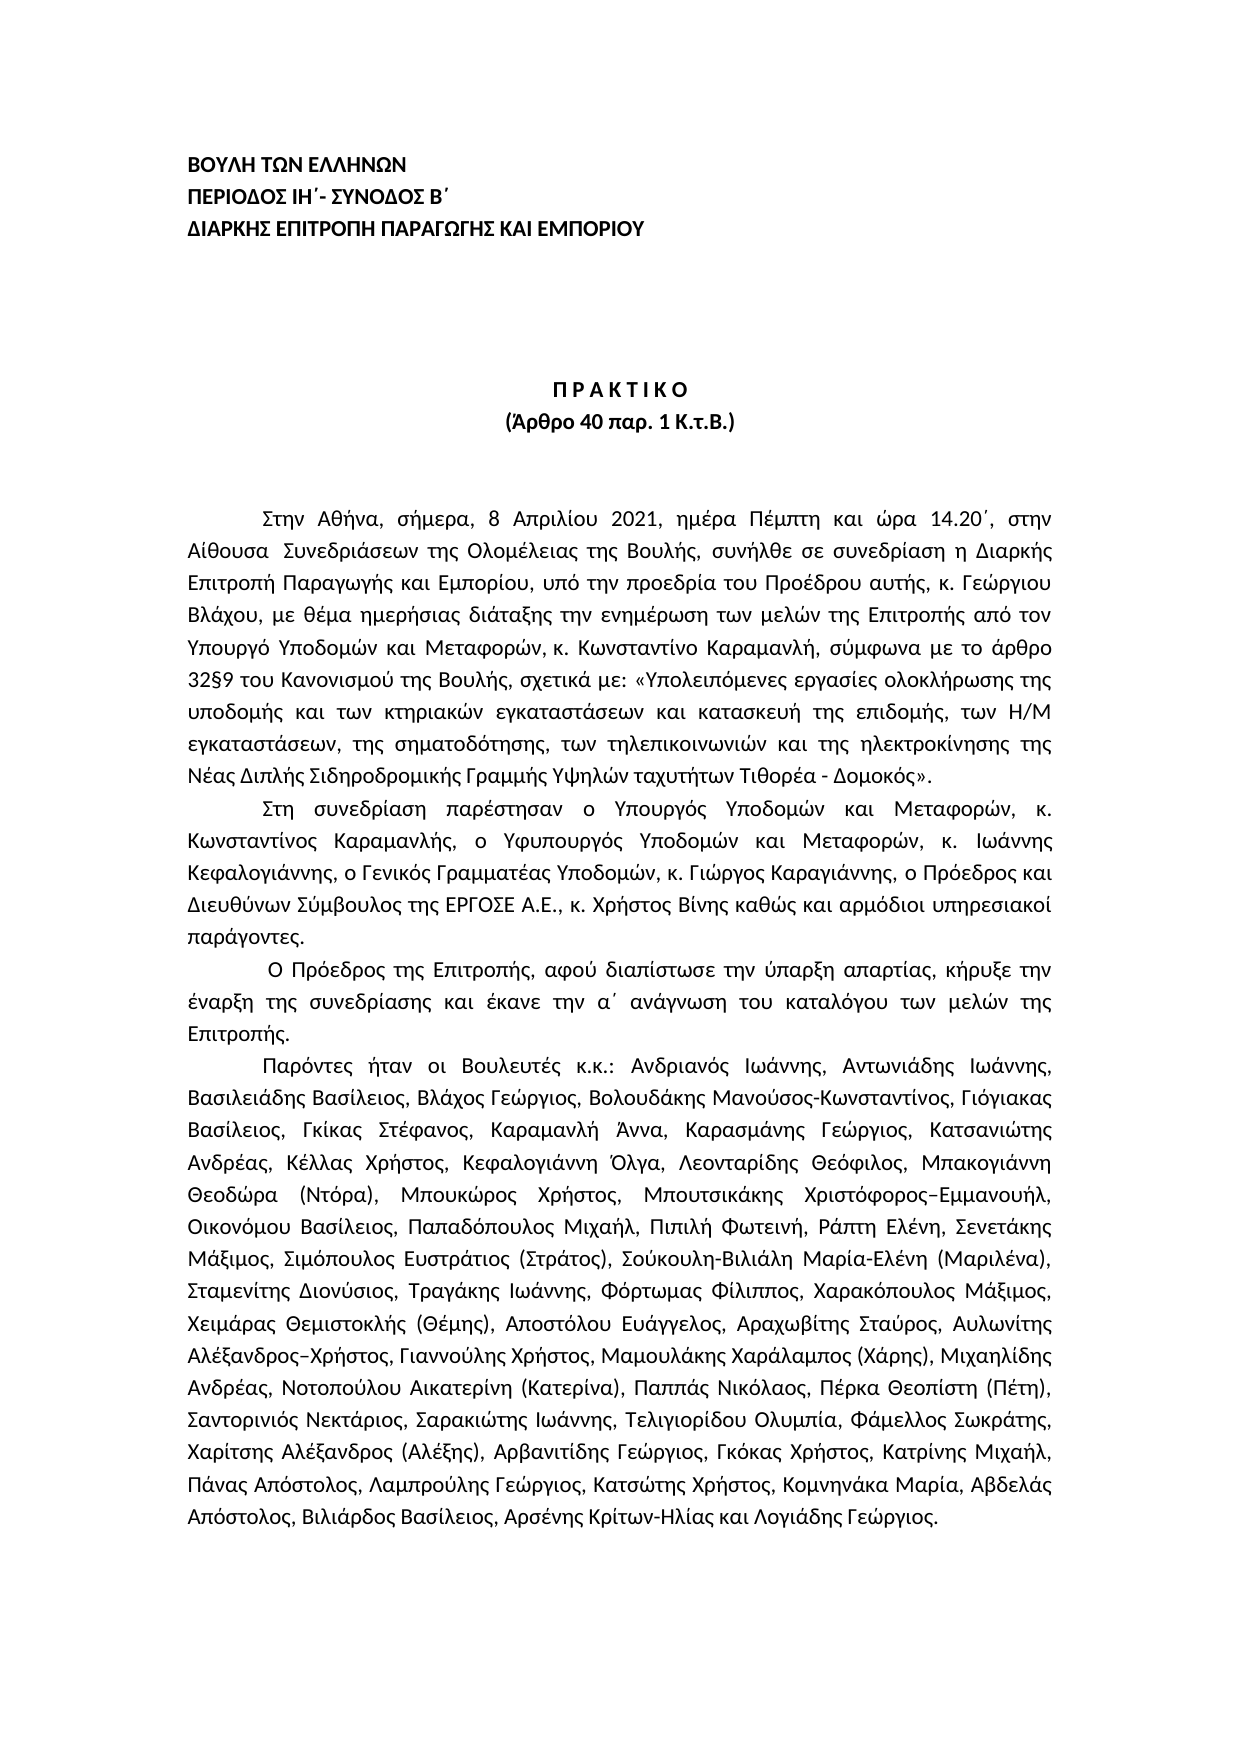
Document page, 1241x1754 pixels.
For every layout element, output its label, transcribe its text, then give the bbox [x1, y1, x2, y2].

text Παρόντες ήταν οι Βουλευτές κ.κ.: Ανδριανός Ιωάννης, Αντωνιάδης Ιωάννης, Βασιλειάδης Βασίλειος, Βλάχος Γεώργιος, Βολουδάκης Μανούσος-Κωνσταντίνος, Γιόγιακας Βασίλειος, Γκίκας Στέφανος, Καραμανλή Άννα, Καρασμάνης Γεώργιος, Κατσανιώτης Ανδρέας, Κέλλας Χρήστος, Κεφαλογιάννη Όλγα, Λεονταρίδης Θεόφιλος, Μπακογιάννη Θεοδώρα (Ντόρα), Μπουκώρος Χρήστος, Μπουτσικάκης Χριστόφορος–Εμμανουήλ, Οικονόμου Βασίλειος, Παπαδόπουλος Μιχαήλ, Πιπιλή Φωτεινή, Ράπτη Ελένη, Σενετάκης Μάξιμος, Σιμόπουλος Ευστράτιος (Στράτος), Σούκουλη-Βιλιάλη Μαρία-Ελένη (Μαριλένα), Σταμενίτης Διονύσιος, Τραγάκης Ιωάννης, Φόρτωμας Φίλιππος, Χαρακόπουλος Μάξιμος, Χειμάρας Θεμιστοκλής (Θέμης), Αποστόλου Ευάγγελος, Αραχωβίτης Σταύρος, Αυλωνίτης Αλέξανδρος–Χρήστος, Γιαννούλης Χρήστος, Μαμουλάκης Χαράλαμπος (Χάρης), Μιχαηλίδης Ανδρέας, Νοτοπούλου Αικατερίνη (Κατερίνα), Παππάς Νικόλαος, Πέρκα Θεοπίστη (Πέτη), Σαντορινιός Νεκτάριος, Σαρακιώτης Ιωάννης, Τελιγιορίδου Ολυμπία, Φάμελλος Σωκράτης, Χαρίτσης Αλέξανδρος (Αλέξης), Αρβανιτίδης Γεώργιος, Γκόκας Χρήστος, Κατρίνης Μιχαήλ, Πάνας Απόστολος, Λαμπρούλης Γεώργιος, Κατσώτης Χρήστος, Κομνηνάκα Μαρία, Αβδελάς Απόστολος, Βιλιάρδος Βασίλειος, Αρσένης Κρίτων-Ηλίας και Λογιάδης Γεώργιος. [187, 1051, 1053, 1530]
text ΠΕΡΙΟΔΟΣ ΙΗ΄- ΣΥΝΟΔΟΣ Β΄ [187, 182, 1053, 210]
text ΔΙΑΡΚΗΣ ΕΠΙΤΡΟΠΗ ΠΑΡΑΓΩΓΗΣ ΚΑΙ ΕΜΠΟΡΙΟΥ [187, 214, 1053, 242]
text (Άρθρο 40 παρ. 1 Κ.τ.Β.) [187, 407, 1053, 436]
text Π Ρ Α Κ Τ Ι Κ Ο [187, 375, 1053, 403]
text Στη συνεδρίαση παρέστησαν ο Υπουργός Υποδομών και Μεταφορών, κ. Κωνσταντίνος Καραμανλής, ο Υφυπουργός Υποδομών και Μεταφορών, κ. Ιωάννης Κεφαλογιάννης, ο Γενικός Γραμματέας Υποδομών, κ. Γιώργος Καραγιάννης, ο Πρόεδρος και Διευθύνων Σύμβουλος της ΕΡΓΟΣΕ Α.Ε., κ. Χρήστος Βίνης καθώς και αρμόδιοι υπηρεσιακοί παράγοντες. [187, 794, 1053, 951]
text Ο Πρόεδρος της Επιτροπής, αφού διαπίστωσε την ύπαρξη απαρτίας, κήρυξε την έναρξη της συνεδρίασης και έκανε την α΄ ανάγνωση του καταλόγου των μελών της Επιτροπής. [187, 955, 1053, 1047]
text Στην Αθήνα, σήμερα, 8 Απριλίου 2021, ημέρα Πέμπτη και ώρα 14.20΄, στην Αίθουσα Συνεδριάσεων της Ολομέλειας της Βουλής, συνήλθε σε συνεδρίαση η Διαρκής Επιτροπή Παραγωγής και Εμπορίου, υπό την προεδρία του Προέδρου αυτής, κ. Γεώργιου Βλάχου, με θέμα ημερήσιας διάταξης την ενημέρωση των μελών της Επιτροπής από τον Υπουργό Υποδομών και Μεταφορών, κ. Κωνσταντίνο Καραμανλή, σύμφωνα με το άρθρο 32§9 του Κανονισμού της Βουλής, σχετικά με: «Υπολειπόμενες εργασίες ολοκλήρωσης της υποδομής και των κτηριακών εγκαταστάσεων και κατασκευή της επιδομής, των Η/Μ εγκαταστάσεων, της σηματοδότησης, των τηλεπικοινωνιών και της ηλεκτροκίνησης της Νέας Διπλής Σιδηροδρομικής Γραμμής Υψηλών ταχυτήτων Τιθορέα - Δομοκός». [187, 504, 1053, 789]
text ΒΟΥΛΗ ΤΩΝ ΕΛΛΗΝΩΝ [187, 150, 1053, 178]
